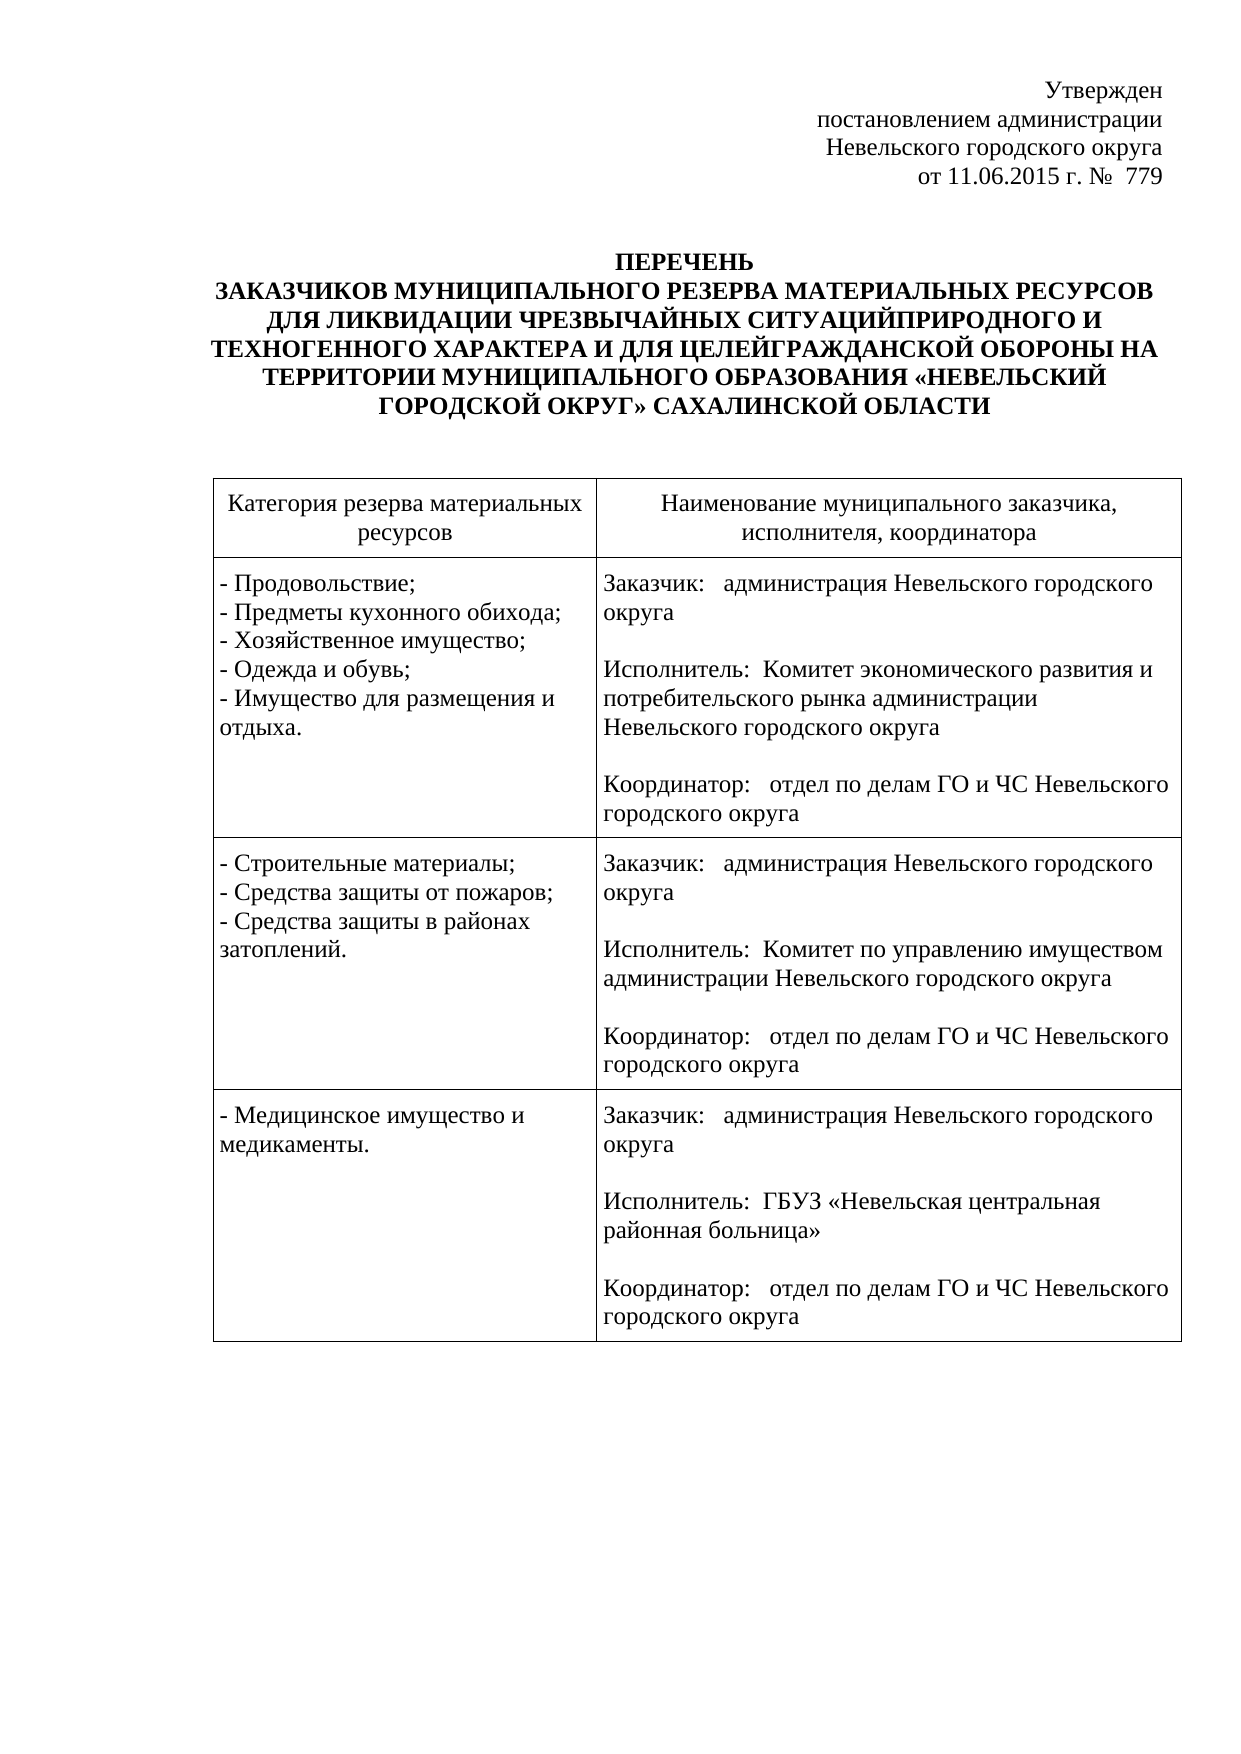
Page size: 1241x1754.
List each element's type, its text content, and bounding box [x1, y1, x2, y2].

table_cell Заказчик: администрация Невельского городского округа Исполнитель: Комитет экономического развития и потребительского рынка администрации Невельского городского округа Координатор: отдел по делам ГО и ЧС Невельского городского округа [597, 558, 1181, 837]
table_header Категория резерва материальных ресурсов [214, 479, 596, 557]
table_cell - Продовольствие; - Предметы кухонного обихода; - Хозяйственное имущество; - Одежда и обувь; - Имущество для размещения и отдыха. [214, 558, 596, 837]
text постановлением администрации [206, 104, 1162, 132]
text Утвержден [206, 75, 1162, 104]
text от 11.06.2015 г. № 779 [206, 161, 1162, 190]
text Невельского городского округа [206, 132, 1162, 161]
table_header Наименование муниципального заказчика, исполнителя, координатора [597, 479, 1181, 557]
text ЗАКАЗЧИКОВ МУНИЦИПАЛЬНОГО РЕЗЕРВА МАТЕРИАЛЬНЫХ РЕСУРСОВ [206, 276, 1162, 305]
table_cell - Строительные материалы; - Средства защиты от пожаров; - Средства защиты в районах затоплений. [214, 838, 596, 1089]
text ПЕРЕЧЕНЬ [206, 247, 1162, 276]
text ДЛЯ ЛИКВИДАЦИИ ЧРЕЗВЫЧАЙНЫХ СИТУАЦИЙПРИРОДНОГО И ТЕХНОГЕННОГО ХАРАКТЕРА И ДЛЯ ЦЕЛЕЙГРАЖДАНСКОЙ ОБОРОНЫ НА ТЕРРИТОРИИ МУНИЦИПАЛЬНОГО ОБРАЗОВАНИЯ «НЕВЕЛЬСКИЙ ГОРОДСКОЙ ОКРУГ» САХАЛИНСКОЙ ОБЛАСТИ [206, 305, 1162, 420]
table_cell Заказчик: администрация Невельского городского округа Исполнитель: Комитет по управлению имуществом администрации Невельского городского округа Координатор: отдел по делам ГО и ЧС Невельского городского округа [597, 838, 1181, 1089]
table_cell Заказчик: администрация Невельского городского округа Исполнитель: ГБУЗ «Невельская центральная районная больница» Координатор: отдел по делам ГО и ЧС Невельского городского округа [597, 1090, 1181, 1341]
table_cell - Медицинское имущество и медикаменты. [214, 1090, 596, 1341]
